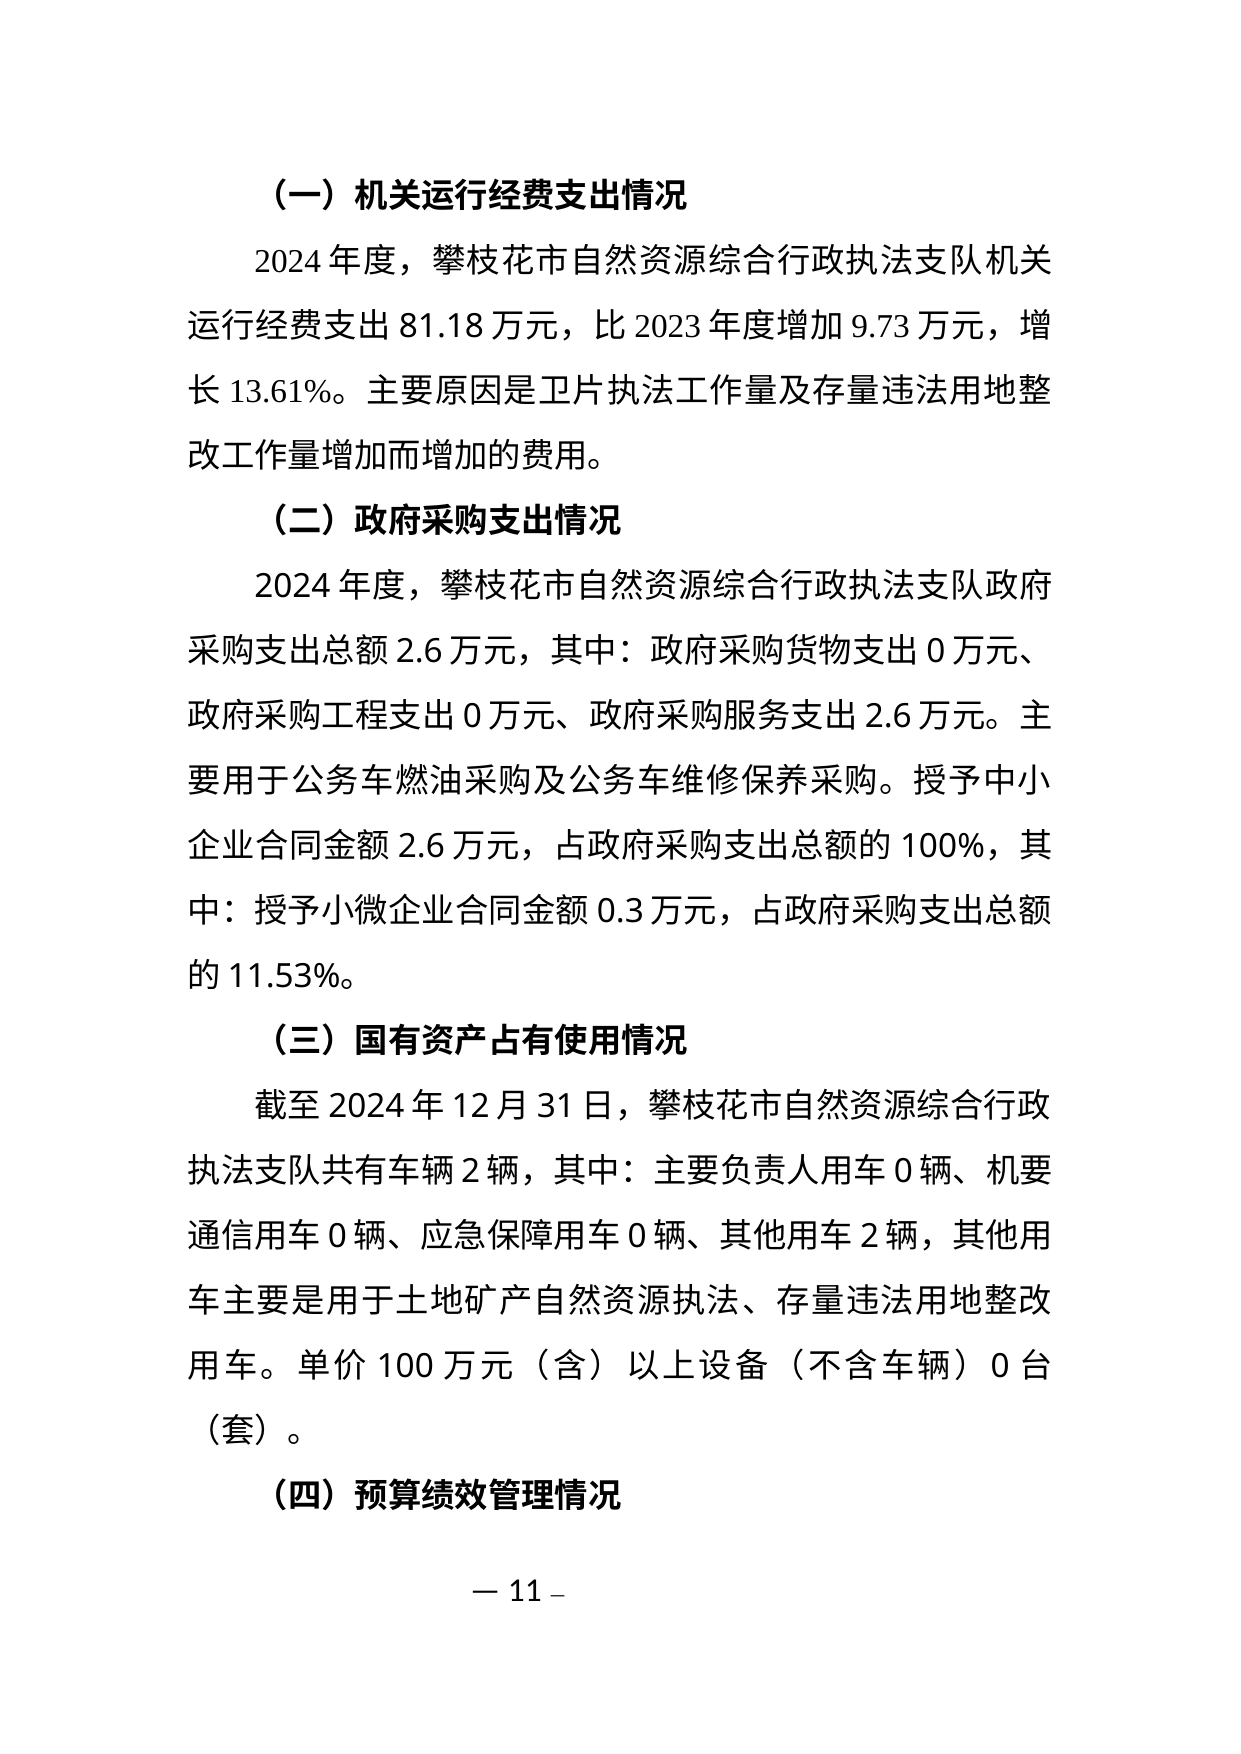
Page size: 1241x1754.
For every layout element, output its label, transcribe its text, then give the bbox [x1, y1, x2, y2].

text （四）预算绩效管理情况 [187, 1461, 1053, 1526]
text （一）机关运行经费支出情况 [187, 161, 1053, 226]
text 2024年度，攀枝花市自然资源综合行政执法支队机关运行经费支出81.18万元，比2023年度增加9.73万元，增长13.61%。主要原因是卫片执法工作量及存量违法用地整改工作量增加而增加的费用。 [187, 226, 1053, 486]
text （二）政府采购支出情况 [187, 486, 1053, 551]
text （三）国有资产占有使用情况 [187, 1006, 1053, 1071]
text 2024年度，攀枝花市自然资源综合行政执法支队政府采购支出总额2.6万元，其中：政府采购货物支出0万元、政府采购工程支出0万元、政府采购服务支出2.6万元。主要用于公务车燃油采购及公务车维修保养采购。授予中小企业合同金额2.6万元，占政府采购支出总额的100%，其中：授予小微企业合同金额0.3万元，占政府采购支出总额的11.53%。 [187, 551, 1053, 1006]
text 截至2024年12月31日，攀枝花市自然资源综合行政执法支队共有车辆2辆，其中：主要负责人用车0辆、机要通信用车0辆、应急保障用车0辆、其他用车2辆，其他用车主要是用于土地矿产自然资源执法、存量违法用地整改用车。单价100万元（含）以上设备（不含车辆）0台（套）。 [187, 1071, 1053, 1461]
